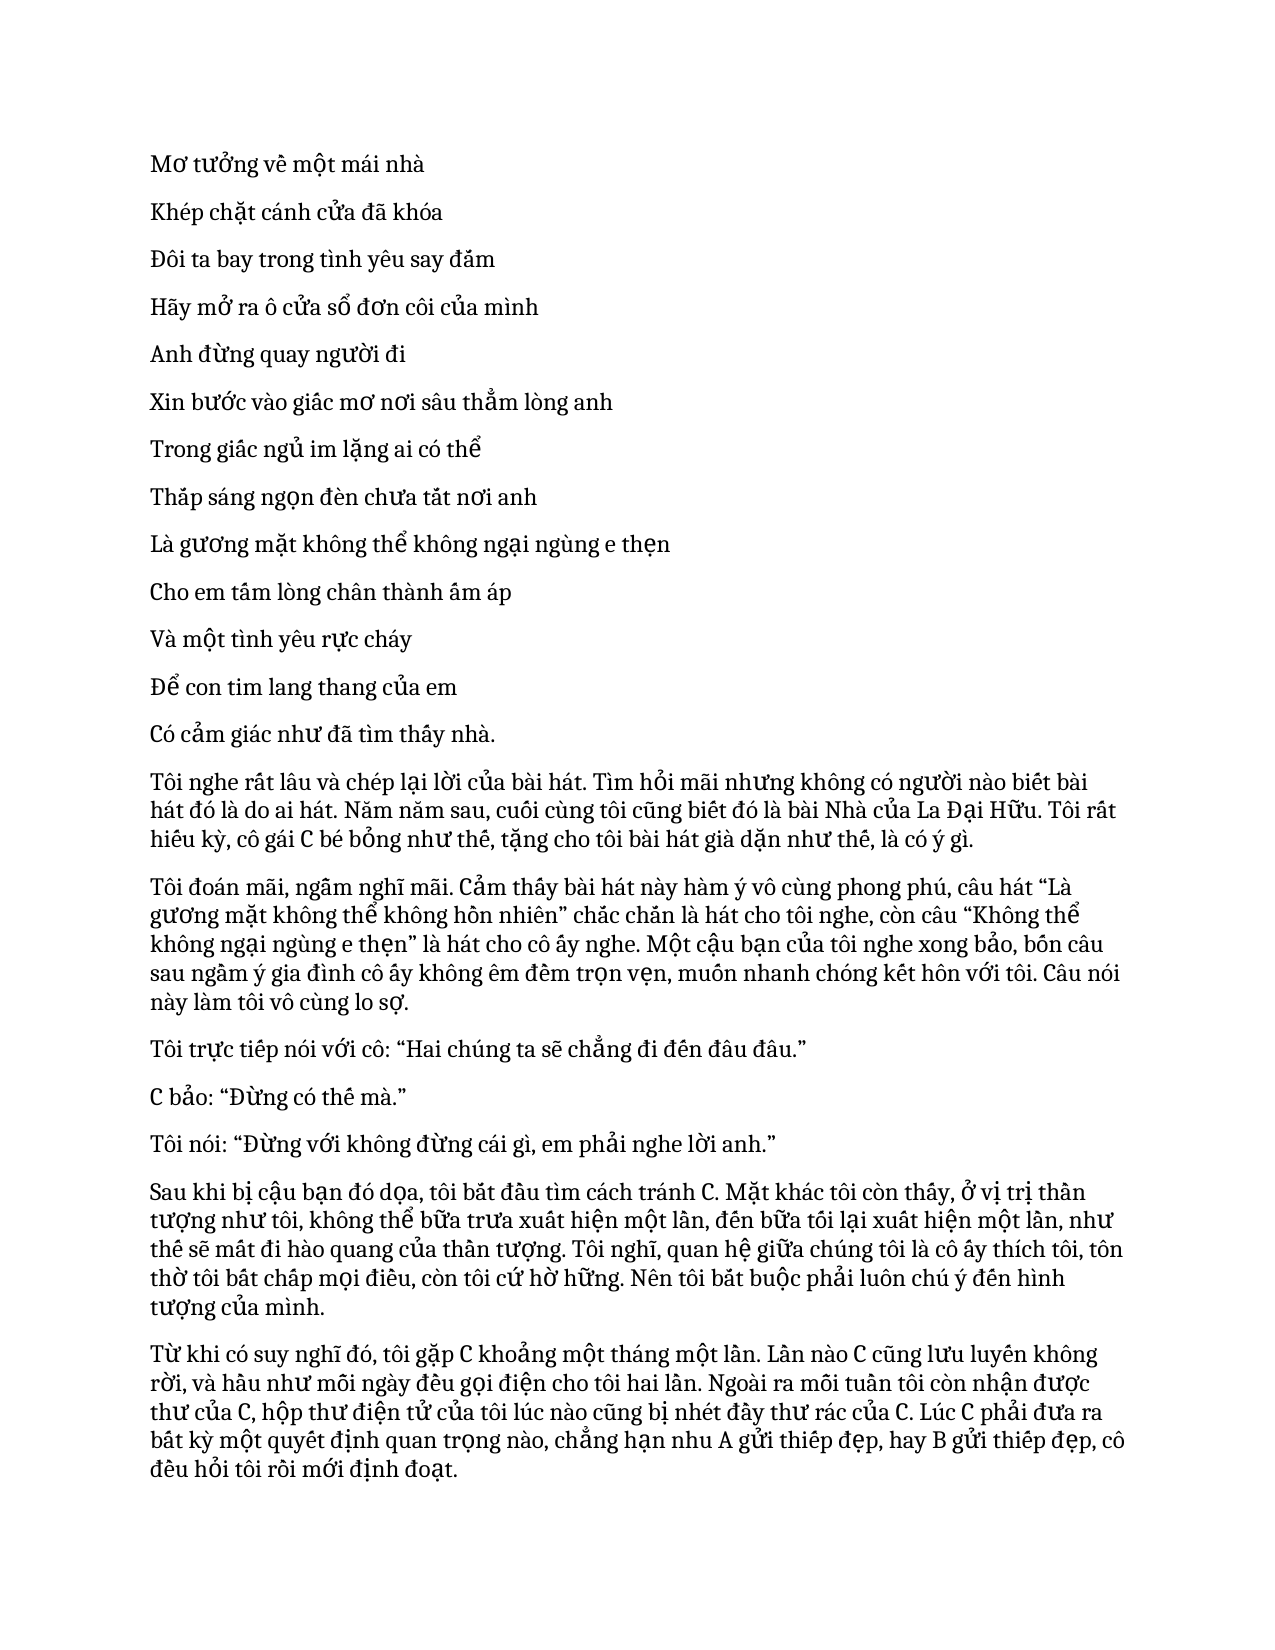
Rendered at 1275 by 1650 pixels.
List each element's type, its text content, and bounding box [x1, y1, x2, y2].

text Hãy mở ra ô cửa sổ đơn côi của mình [150, 292, 1125, 321]
text Anh đừng quay người đi [150, 340, 1125, 369]
text Tôi nghe rất lâu và chép lại lời của bài hát. Tìm hỏi mãi nhưng không có người nào biết bài hát đó là do ai hát. Năm năm sau, cuối cùng tôi cũng biết đó là bài Nhà của La Đại Hữu. Tôi rất hiếu kỳ, cô gái C bé bỏng như thế, tặng cho tôi bài hát già dặn như thế, là có ý gì. [150, 767, 1125, 854]
text Đôi ta bay trong tình yêu say đắm [150, 245, 1125, 274]
text Tôi đoán mãi, ngẫm nghĩ mãi. Cảm thấy bài hát này hàm ý vô cùng phong phú, câu hát “Là gương mặt không thể không hồn nhiên” chắc chắn là hát cho tôi nghe, còn câu “Không thể không ngại ngùng e thẹn” là hát cho cô ấy nghe. Một cậu bạn của tôi nghe xong bảo, bốn câu sau ngầm ý gia đình cô ấy không êm đềm trọn vẹn, muốn nhanh chóng kết hôn với tôi. Câu nói này làm tôi vô cùng lo sợ. [150, 872, 1125, 1016]
text Để con tim lang thang của em [150, 672, 1125, 701]
text Trong giấc ngủ im lặng ai có thể [150, 435, 1125, 464]
text C bảo: “Đừng có thế mà.” [150, 1082, 1125, 1111]
text Có cảm giác như đã tìm thấy nhà. [150, 720, 1125, 749]
text Khép chặt cánh cửa đã khóa [150, 197, 1125, 226]
text Sau khi bị cậu bạn đó dọa, tôi bắt đầu tìm cách tránh C. Mặt khác tôi còn thấy, ở vị trị thần tượng như tôi, không thể bữa trưa xuất hiện một lần, đến bữa tối lại xuất hiện một lần, như thế sẽ mất đi hào quang của thần tượng. Tôi nghĩ, quan hệ giữa chúng tôi là cô ấy thích tôi, tôn thờ tôi bất chấp mọi điều, còn tôi cứ hờ hững. Nên tôi bắt buộc phải luôn chú ý đến hình tượng của mình. [150, 1177, 1125, 1321]
text Xin bước vào giấc mơ nơi sâu thẳm lòng anh [150, 387, 1125, 416]
text Tôi trực tiếp nói với cô: “Hai chúng ta sẽ chẳng đi đến đâu đâu.” [150, 1035, 1125, 1064]
text Mơ tưởng về một mái nhà [150, 150, 1125, 179]
text Thắp sáng ngọn đèn chưa tắt nơi anh [150, 482, 1125, 511]
text Từ khi có suy nghĩ đó, tôi gặp C khoảng một tháng một lần. Lần nào C cũng lưu luyến không rời, và hầu như mỗi ngày đều gọi điện cho tôi hai lần. Ngoài ra mỗi tuần tôi còn nhận được thư của C, hộp thư điện tử của tôi lúc nào cũng bị nhét đầy thư rác của C. Lúc C phải đưa ra bất kỳ một quyết định quan trọng nào, chẳng hạn nhu A gửi thiếp đẹp, hay B gửi thiếp đẹp, cô đều hỏi tôi rồi mới định đoạt. [150, 1340, 1125, 1484]
text Tôi nói: “Đừng với không đừng cái gì, em phải nghe lời anh.” [150, 1130, 1125, 1159]
text Và một tình yêu rực cháy [150, 625, 1125, 654]
text Là gương mặt không thể không ngại ngùng e thẹn [150, 530, 1125, 559]
text Cho em tấm lòng chân thành ấm áp [150, 577, 1125, 606]
